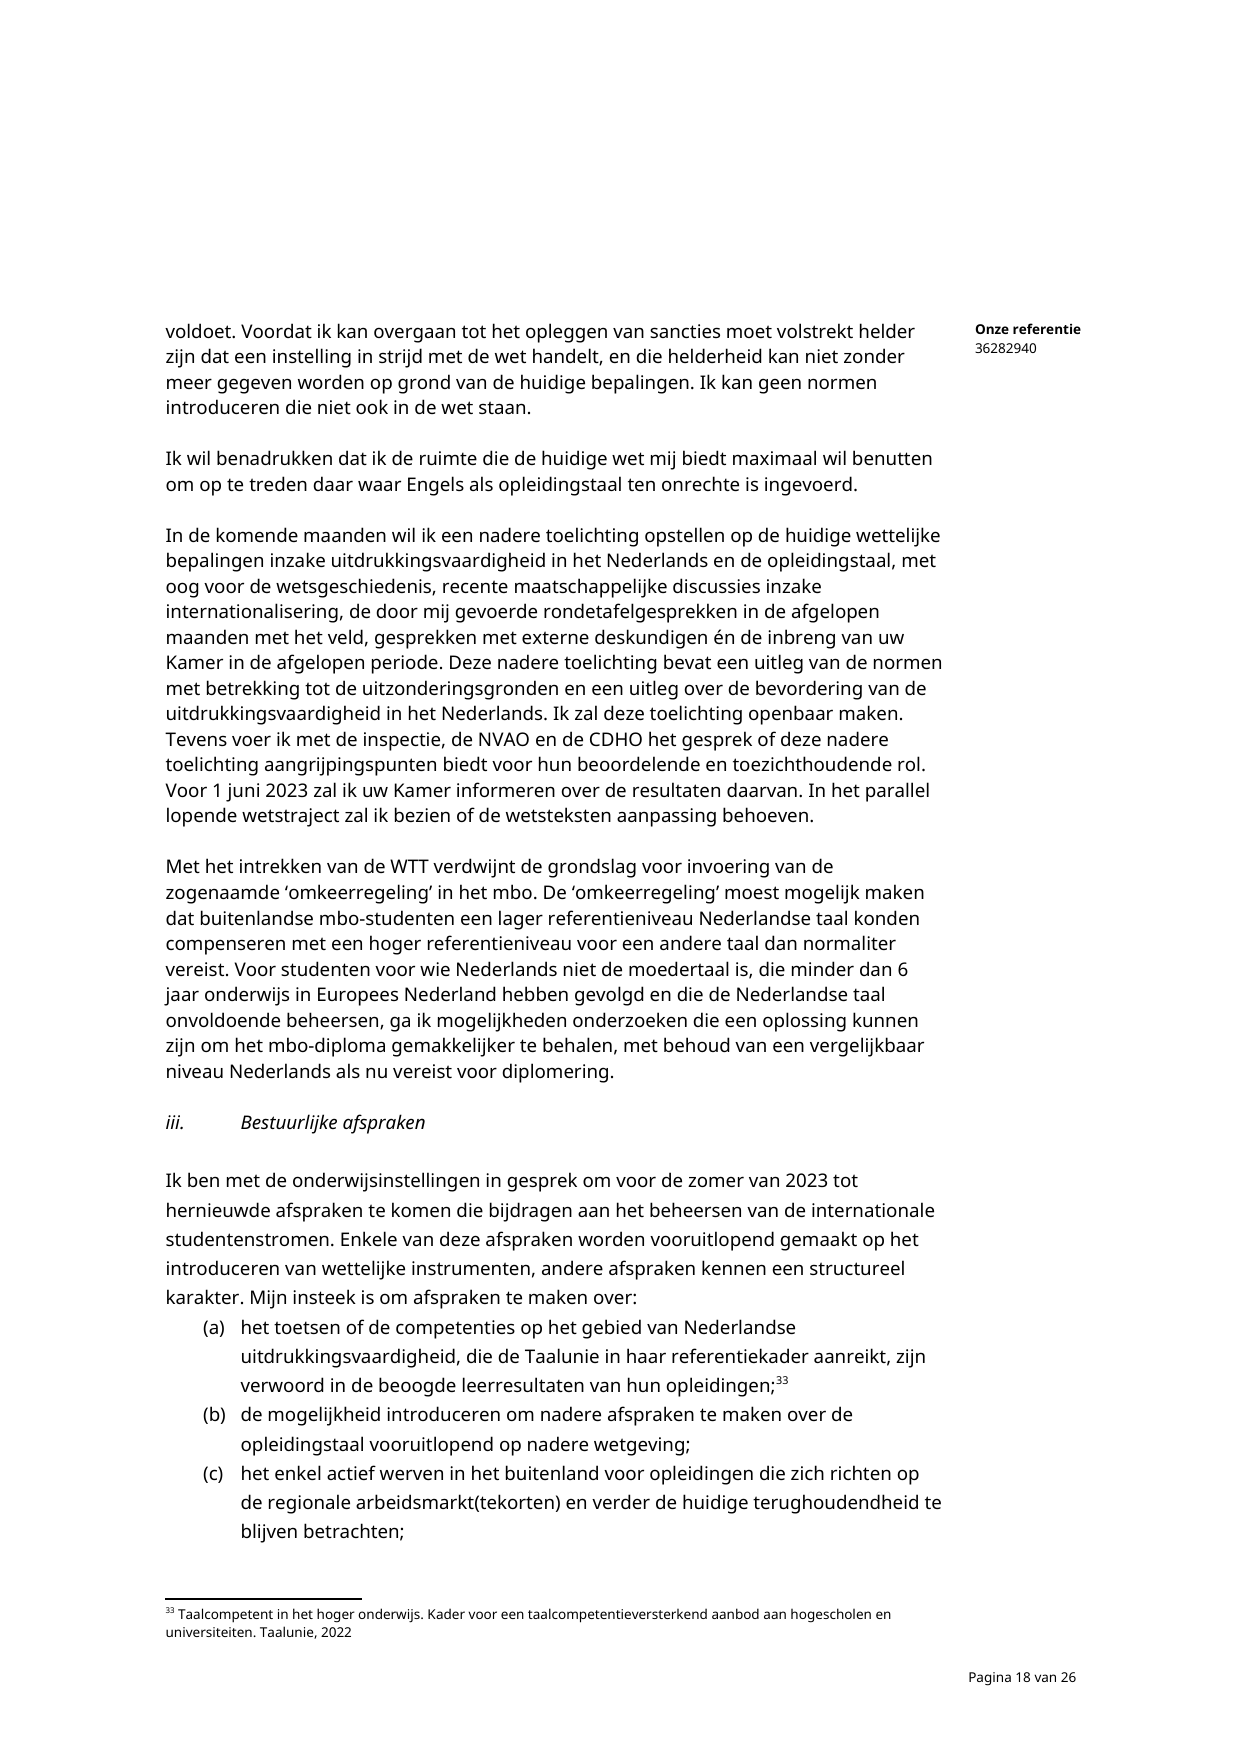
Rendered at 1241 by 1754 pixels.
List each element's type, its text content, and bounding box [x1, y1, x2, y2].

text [165, 318, 947, 420]
text Ik ben met de onderwijsinstellingen in gesprek om voor de zomer van 2023 tot hernieuwde afspraken te komen die bijdragen aan het beheersen van de internationale studentenstromen. Enkele van deze afspraken worden vooruitlopend gemaakt op het introduceren van wettelijke instrumenten, andere afspraken kennen een structureel karakter. Mijn insteek is om afspraken te maken over: [165, 1168, 947, 1310]
text In de komende maanden wil ik een nadere toelichting opstellen op de huidige wettelijke bepalingen inzake uitdrukkingsvaardigheid in het Nederlands en de opleidingstaal, met oog voor de wetsgeschiedenis, recente maatschappelijke discussies inzake internationalisering, de door mij gevoerde rondetafelgesprekken in de afgelopen maanden met het veld, gesprekken met externe deskundigen én de inbreng van uw Kamer in de afgelopen periode. Deze nadere toelichting bevat een uitleg van de normen met betrekking tot de uitzonderingsgronden en een uitleg over de bevordering van de uitdrukkingsvaardigheid in het Nederlands. Ik zal deze toelichting openbaar maken. Tevens voer ik met de inspectie, de NVAO en de CDHO het gesprek of deze nadere toelichting aangrijpingspunten biedt voor hun beoordelende en toezichthoudende rol. Voor 1 juni 2023 zal ik uw Kamer informeren over de resultaten daarvan. In het parallel lopende wetstraject zal ik bezien of de wetsteksten aanpassing behoeven. [165, 522, 947, 828]
list het toetsen of de competenties op het gebied van Nederlandse uitdrukkingsvaardigheid, die de Taalunie in haar referentiekader aanreikt, zijn verwoord in de beoogde leerresultaten van hun opleidingen; [203, 1314, 947, 1398]
text Ik wil benadrukken dat ik de ruimte die de huidige wet mij biedt maximaal wil benutten om op te treden daar waar Engels als opleidingstaal ten onrechte is ingevoerd. [165, 446, 947, 497]
list Bestuurlijke afspraken [165, 1109, 947, 1134]
text Met het intrekken van de WTT verdwijnt de grondslag voor invoering van de zogenaamde ‘omkeerregeling’ in het mbo. De ‘omkeerregeling’ moest mogelijk maken dat buitenlandse mbo-studenten een lager referentieniveau Nederlandse taal konden compenseren met een hoger referentieniveau voor een andere taal dan normaliter vereist. Voor studenten voor wie Nederlands niet de moedertaal is, die minder dan 6 jaar onderwijs in Europees Nederland hebben gevolgd en die de Nederlandse taal onvoldoende beheersen, ga ik mogelijkheden onderzoeken die een oplossing kunnen zijn om het mbo-diploma gemakkelijker te behalen, met behoud van een vergelijkbaar niveau Nederlands als nu vereist voor diplomering. [165, 854, 947, 1083]
list de mogelijkheid introduceren om nadere afspraken te maken over de opleidingstaal vooruitlopend op nadere wetgeving; [203, 1402, 947, 1457]
list het enkel actief werven in het buitenland voor opleidingen die zich richten op de regionale arbeidsmarkt(tekorten) en verder de huidige terughoudendheid te blijven betrachten; [203, 1460, 947, 1544]
